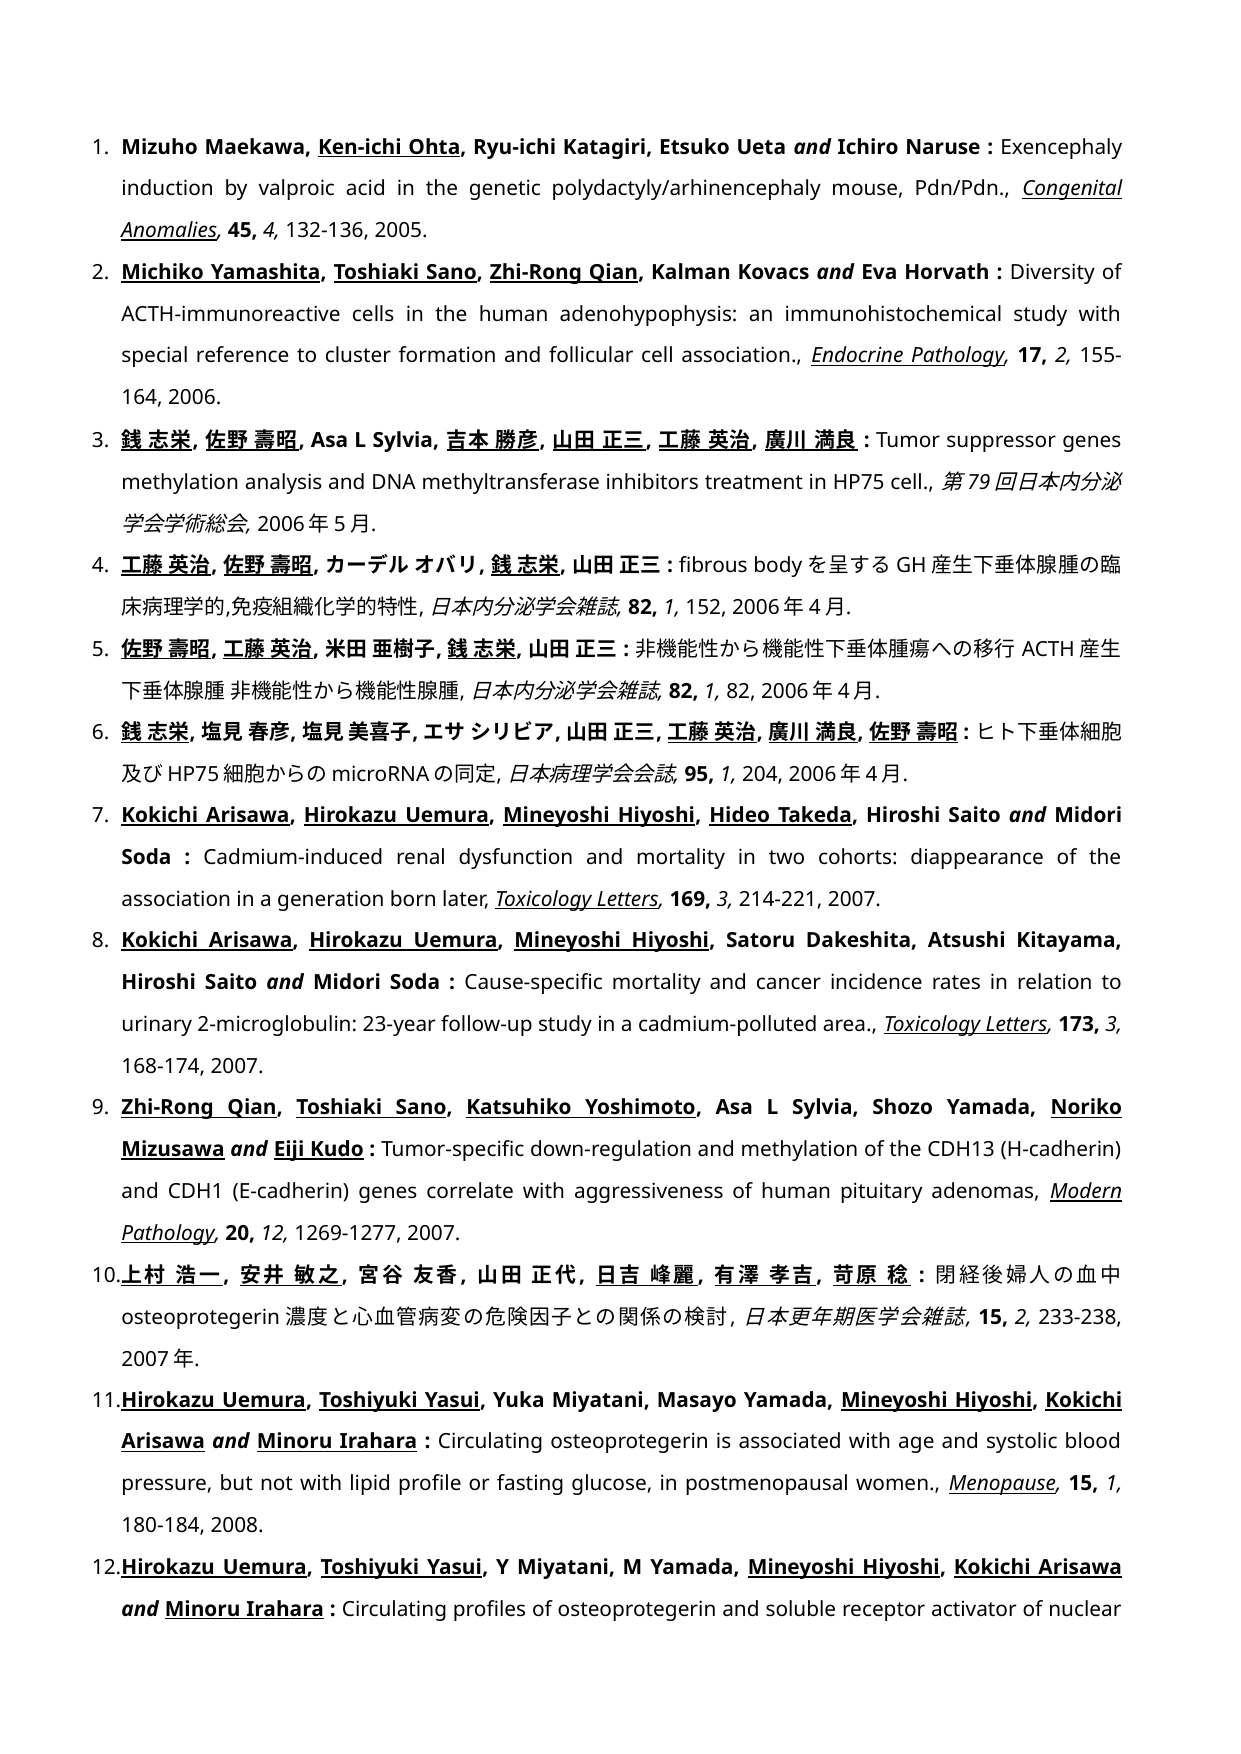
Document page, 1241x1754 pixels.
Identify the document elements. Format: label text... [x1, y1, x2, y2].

list Zhi-Rong Qian, Toshiaki Sano, Katsuhiko Yoshimoto, Asa L Sylvia, Shozo Yamada, Noriko Mizusawa and Eiji Kudo : Tumor-specific down-regulation and methylation of the CDH13 (H-cadherin) and CDH1 (E-cadherin) genes correlate with aggressiveness of human pituitary adenomas, Modern Pathology, 20, 12, 1269-1277, 2007. [92, 1086, 1122, 1253]
list Michiko Yamashita, Toshiaki Sano, Zhi-Rong Qian, Kalman Kovacs and Eva Horvath : Diversity of ACTH-immunoreactive cells in the human adenohypophysis: an immunohistochemical study with special reference to cluster formation and follicular cell association., Endocrine Pathology, 17, 2, 155-164, 2006. [92, 250, 1122, 417]
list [92, 1545, 1122, 1629]
list Kokichi Arisawa, Hirokazu Uemura, Mineyoshi Hiyoshi, Hideo Takeda, Hiroshi Saito and Midori Soda : Cadmium-induced renal dysfunction and mortality in two cohorts: diappearance of the association in a generation born later, Toxicology Letters, 169, 3, 214-221, 2007. [92, 793, 1122, 919]
list 銭 志栄, 佐野 壽昭, Asa L Sylvia, 吉本 勝彦, 山田 正三, 工藤 英治, 廣川 満良 : Tumor suppressor genes methylation analysis and DNA methyltransferase inhibitors treatment in HP75 cell., 第79回日本内分泌学会学術総会, 2006年5月. [92, 417, 1122, 543]
list 佐野 壽昭, 工藤 英治, 米田 亜樹子, 銭 志栄, 山田 正三 : 非機能性から機能性下垂体腫瘍への移行 ACTH産生下垂体腺腫 非機能性から機能性腺腫, 日本内分泌学会雑誌, 82, 1, 82, 2006年4月. [92, 626, 1122, 710]
list 工藤 英治, 佐野 壽昭, カーデル オバリ, 銭 志栄, 山田 正三 : fibrous bodyを呈するGH産生下垂体腺腫の臨床病理学的,免疫組織化学的特性, 日本内分泌学会雑誌, 82, 1, 152, 2006年4月. [92, 543, 1122, 626]
list Kokichi Arisawa, Hirokazu Uemura, Mineyoshi Hiyoshi, Satoru Dakeshita, Atsushi Kitayama, Hiroshi Saito and Midori Soda : Cause-specific mortality and cancer incidence rates in relation to urinary 2-microglobulin: 23-year follow-up study in a cadmium-polluted area., Toxicology Letters, 173, 3, 168-174, 2007. [92, 919, 1122, 1086]
list Mizuho Maekawa, Ken-ichi Ohta, Ryu-ichi Katagiri, Etsuko Ueta and Ichiro Naruse : Exencephaly induction by valproic acid in the genetic polydactyly/arhinencephaly mouse, Pdn/Pdn., Congenital Anomalies, 45, 4, 132-136, 2005. [92, 125, 1122, 250]
list 銭 志栄, 塩見 春彦, 塩見 美喜子, エサ シリビア, 山田 正三, 工藤 英治, 廣川 満良, 佐野 壽昭 : ヒト下垂体細胞及びHP75細胞からのmicroRNAの同定, 日本病理学会会誌, 95, 1, 204, 2006年4月. [92, 710, 1122, 793]
list 上村 浩一, 安井 敏之, 宮谷 友香, 山田 正代, 日吉 峰麗, 有澤 孝吉, 苛原 稔 : 閉経後婦人の血中osteoprotegerin濃度と心血管病変の危険因子との関係の検討, 日本更年期医学会雑誌, 15, 2, 233-238, 2007年. [92, 1253, 1122, 1378]
list Hirokazu Uemura, Toshiyuki Yasui, Yuka Miyatani, Masayo Yamada, Mineyoshi Hiyoshi, Kokichi Arisawa and Minoru Irahara : Circulating osteoprotegerin is associated with age and systolic blood pressure, but not with lipid profile or fasting glucose, in postmenopausal women., Menopause, 15, 1, 180-184, 2008. [92, 1378, 1122, 1545]
